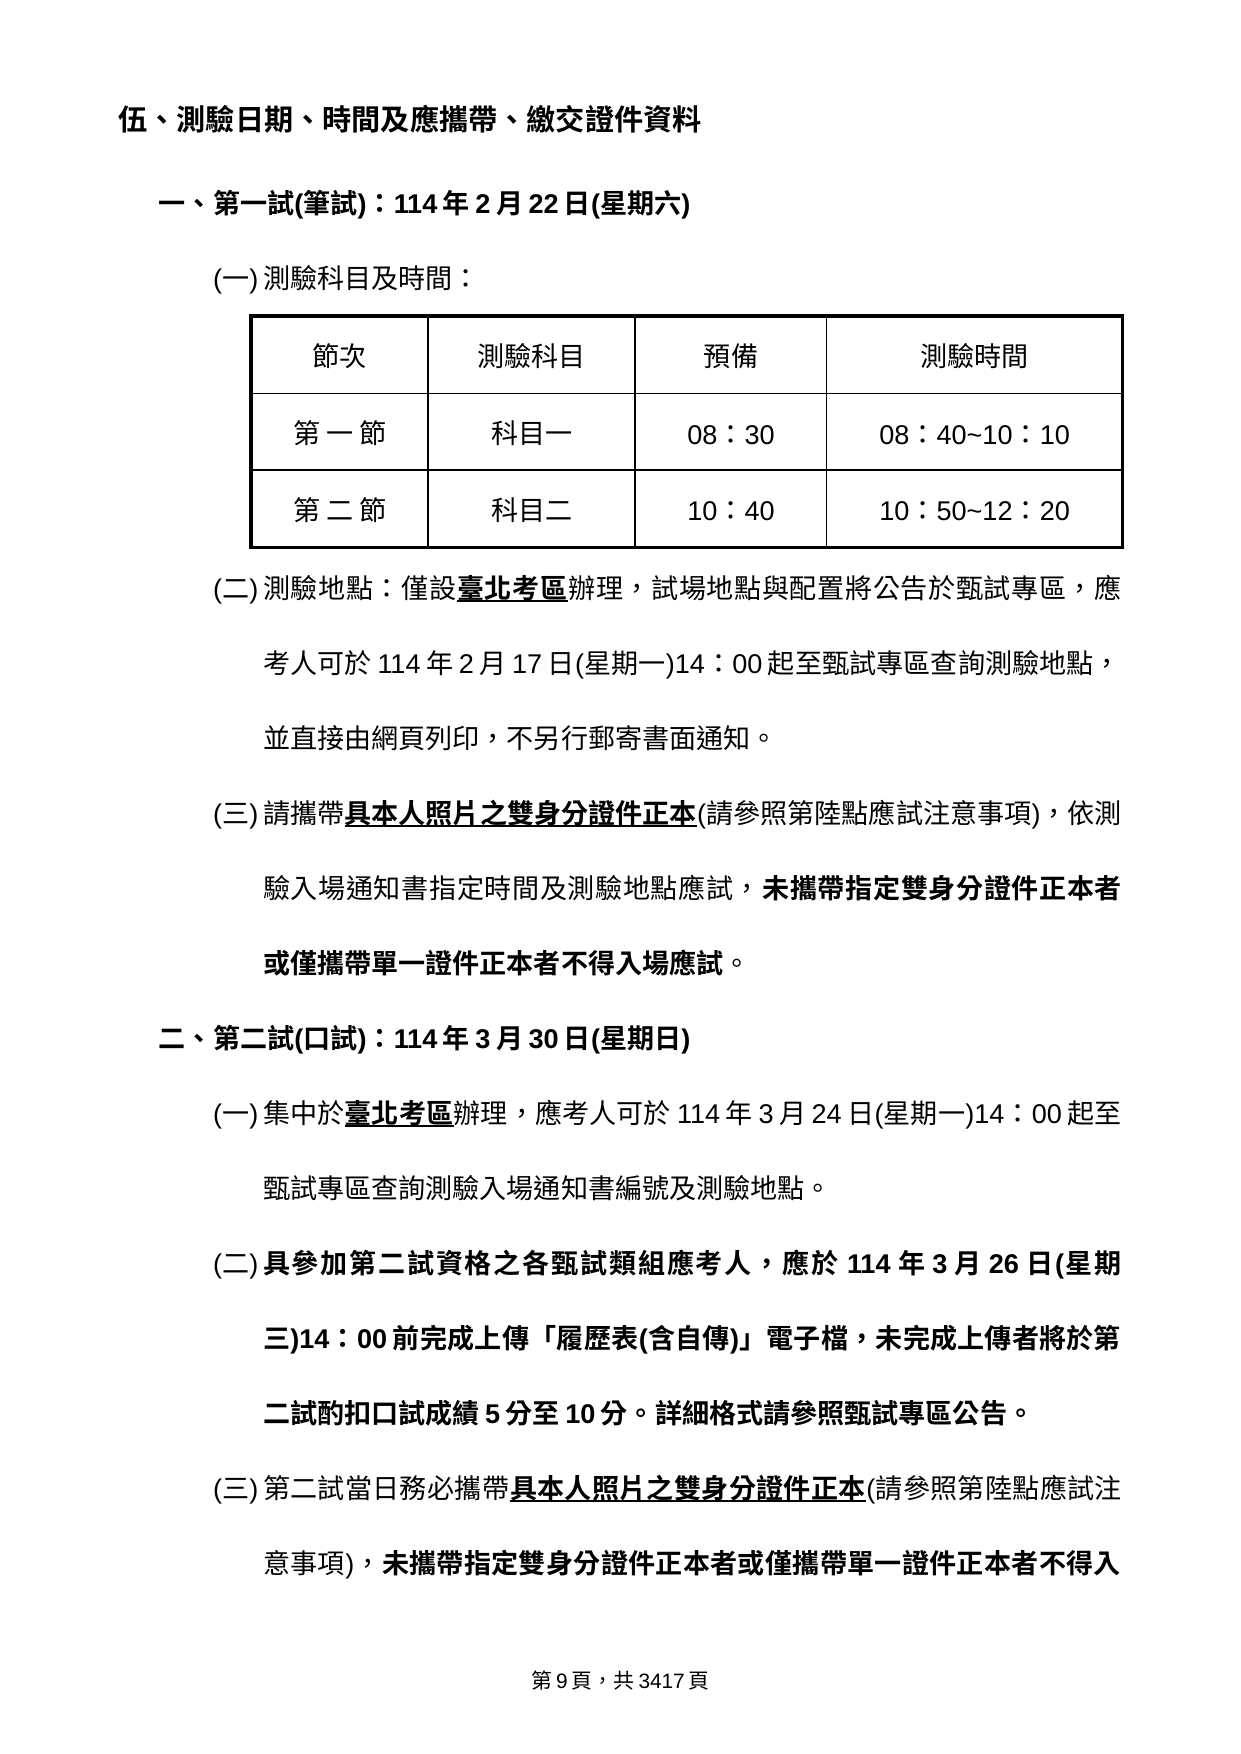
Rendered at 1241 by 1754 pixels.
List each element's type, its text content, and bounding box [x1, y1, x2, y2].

list 測驗地點：僅設臺北考區辦理，試場地點與配置將公告於甄試專區，應考人可於114年2月17日(星期一)14：00起至甄試專區查詢測驗地點，並直接由網頁列印，不另行郵寄書面通知。 [213, 549, 1122, 774]
table_cell 科目一 [429, 394, 634, 469]
table_header 測驗科目 [429, 318, 634, 392]
table_cell 第 二 節 [253, 471, 427, 546]
list 具參加第二試資格之各甄試類組應考人，應於114年3月26日(星期三)14：00前完成上傳「履歷表(含自傳)」電子檔，未完成上傳者將於第二試酌扣口試成績5分至10分。詳細格式請參照甄試專區公告。 [213, 1224, 1122, 1449]
table_header 節次 [253, 318, 427, 392]
table_header 預備 [636, 318, 826, 392]
table_cell 科目二 [429, 471, 634, 546]
list 集中於臺北考區辦理，應考人可於114年3月24日(星期一)14：00起至甄試專區查詢測驗入場通知書編號及測驗地點。 [213, 1074, 1122, 1224]
table_cell 08：40~10：10 [827, 394, 1121, 469]
table_cell 第 一 節 [253, 394, 427, 469]
list 第二試(口試)：114年3月30日(星期日) [158, 999, 1122, 1074]
table_header 測驗時間 [827, 318, 1121, 392]
list 請攜帶具本人照片之雙身分證件正本(請參照第陸點應試注意事項)，依測驗入場通知書指定時間及測驗地點應試，未攜帶指定雙身分證件正本者或僅攜帶單一證件正本者不得入場應試。 [213, 774, 1122, 999]
table_cell 08：30 [636, 394, 826, 469]
table_cell 10：40 [636, 471, 826, 546]
table_cell 10：50~12：20 [827, 471, 1121, 546]
list 測驗科目及時間： [213, 239, 1122, 314]
list 第一試(筆試)：114年2月22日(星期六) [158, 164, 1122, 239]
text 伍、測驗日期、時間及應攜帶、繳交證件資料 [118, 82, 1122, 157]
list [213, 1449, 1122, 1599]
